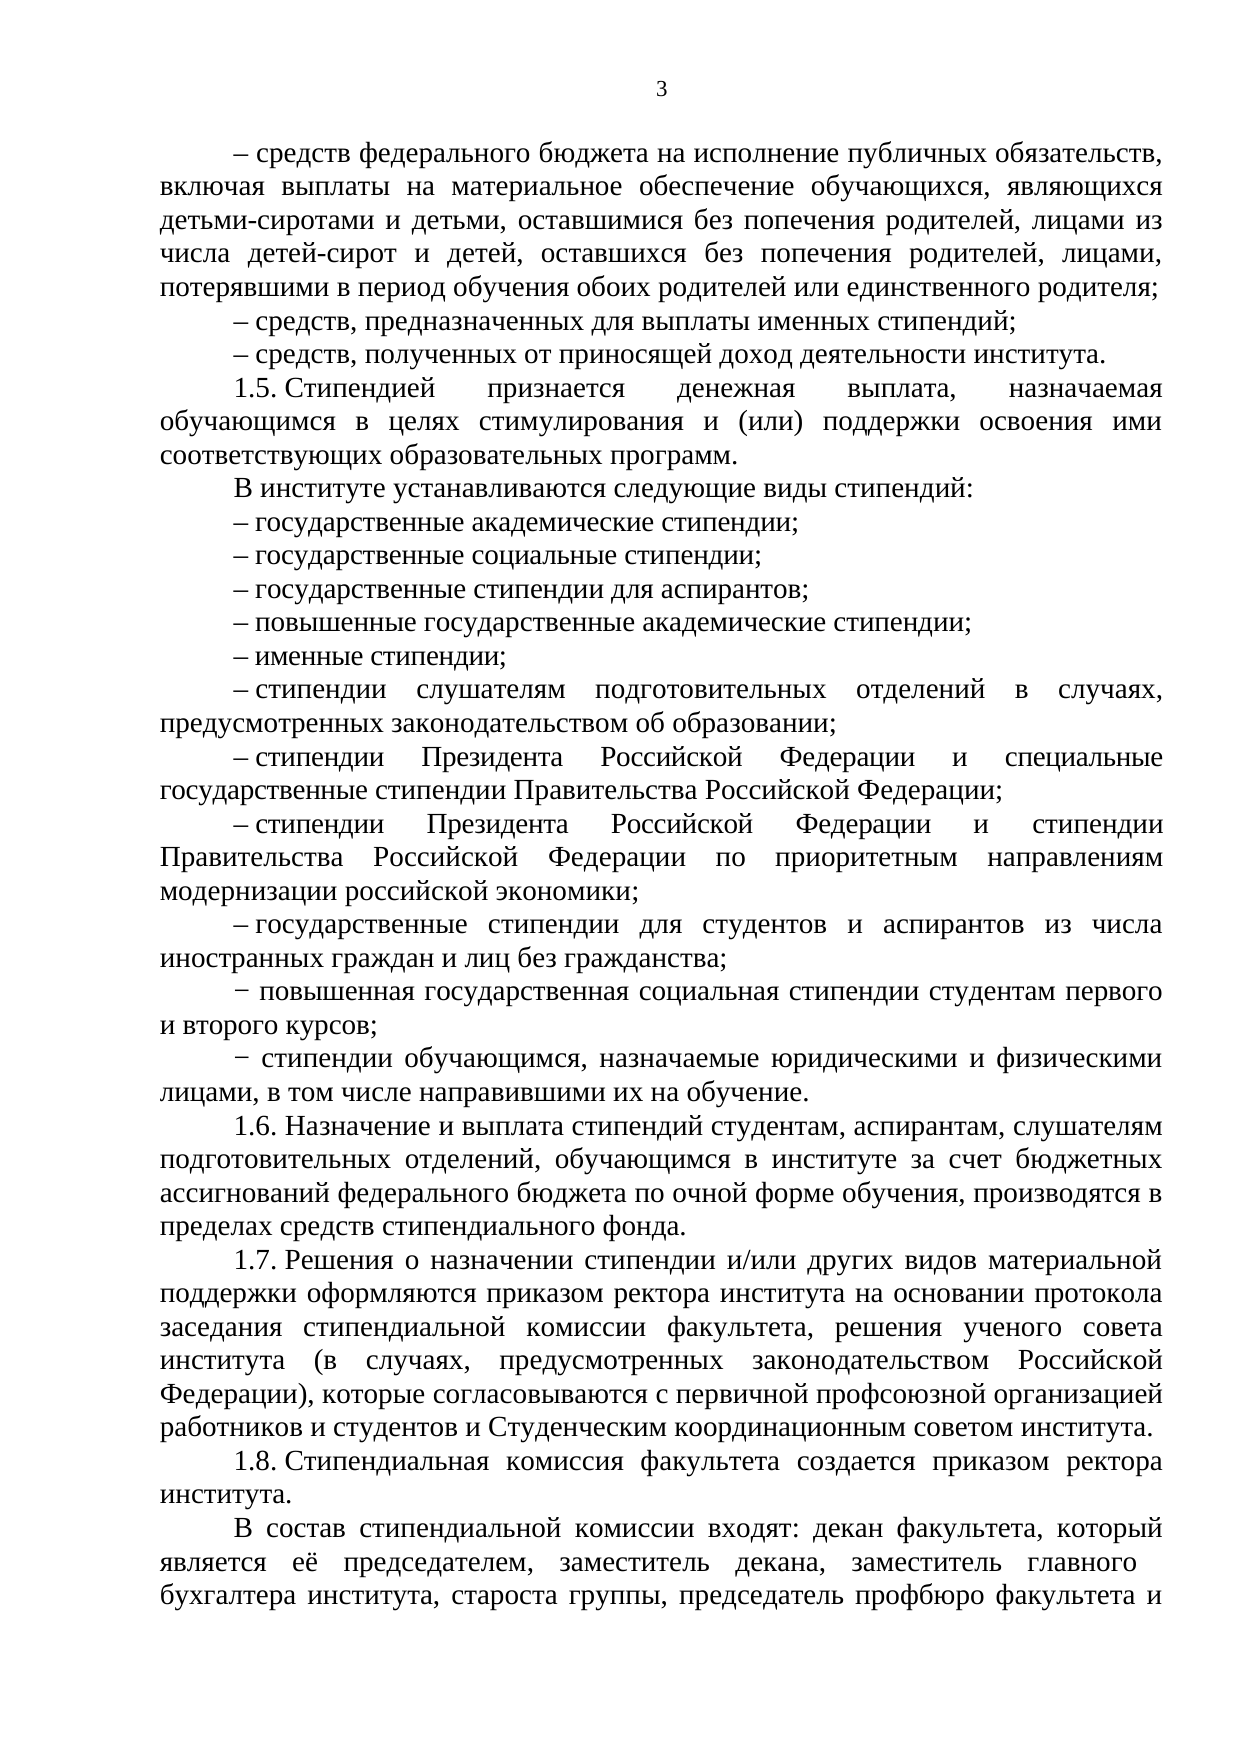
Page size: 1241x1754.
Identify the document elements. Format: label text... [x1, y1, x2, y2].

text – государственные социальные стипендии; [159, 537, 1163, 571]
text – стипендии Президента Российской Федерации и стипендии Правительства Российской Федерации по приоритетным направлениям модернизации российской экономики; [159, 806, 1163, 906]
text − повышенная государственная социальная стипендии студентам первого и второго курсов; [159, 973, 1163, 1041]
text – средств, полученных от приносящей доход деятельности института. [159, 336, 1163, 370]
text − стипендии обучающимся, назначаемые юридическими и физическими лицами, в том числе направившими их на обучение. [159, 1041, 1163, 1108]
text – стипендии слушателям подготовительных отделений в случаях, предусмотренных законодательством об образовании; [159, 672, 1163, 739]
text 1.6. Назначение и выплата стипендий студентам, аспирантам, слушателям подготовительных отделений, обучающимся в институте за счет бюджетных ассигнований федерального бюджета по очной форме обучения, производятся в пределах средств стипендиального фонда. [159, 1108, 1163, 1242]
text – средств федерального бюджета на исполнение публичных обязательств, включая выплаты на материальное обеспечение обучающихся, являющихся детьми-сиротами и детьми, оставшимися без попечения родителей, лицами из числа детей-сирот и детей, оставшихся без попечения родителей, лицами, потерявшими в период обучения обоих родителей или единственного родителя; [159, 135, 1163, 303]
text 1.5. Стипендией признается денежная выплата, назначаемая обучающимся в целях стимулирования и (или) поддержки освоения ими соответствующих образовательных программ. [159, 370, 1163, 470]
text 1.7. Решения о назначении стипендии и/или других видов материальной поддержки оформляются приказом ректора института на основании протокола заседания стипендиальной комиссии факультета, решения ученого совета института (в случаях, предусмотренных законодательством Российской Федерации), которые согласовываются с первичной профсоюзной организацией работников и студентов и Студенческим координационным советом института. [159, 1242, 1163, 1443]
text – стипендии Президента Российской Федерации и специальные государственные стипендии Правительства Российской Федерации; [159, 739, 1163, 806]
text – средств, предназначенных для выплаты именных стипендий; [159, 303, 1163, 336]
text – именные стипендии; [159, 638, 1163, 672]
text – государственные стипендии для студентов и аспирантов из числа иностранных граждан и лиц без гражданства; [159, 906, 1163, 973]
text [159, 1510, 1163, 1611]
text – повышенные государственные академические стипендии; [159, 604, 1163, 638]
text – государственные академические стипендии; [159, 504, 1163, 537]
text 1.8. Стипендиальная комиссия факультета создается приказом ректора института. [159, 1443, 1163, 1510]
text В институте устанавливаются следующие виды стипендий: [159, 470, 1163, 504]
text – государственные стипендии для аспирантов; [159, 571, 1163, 604]
